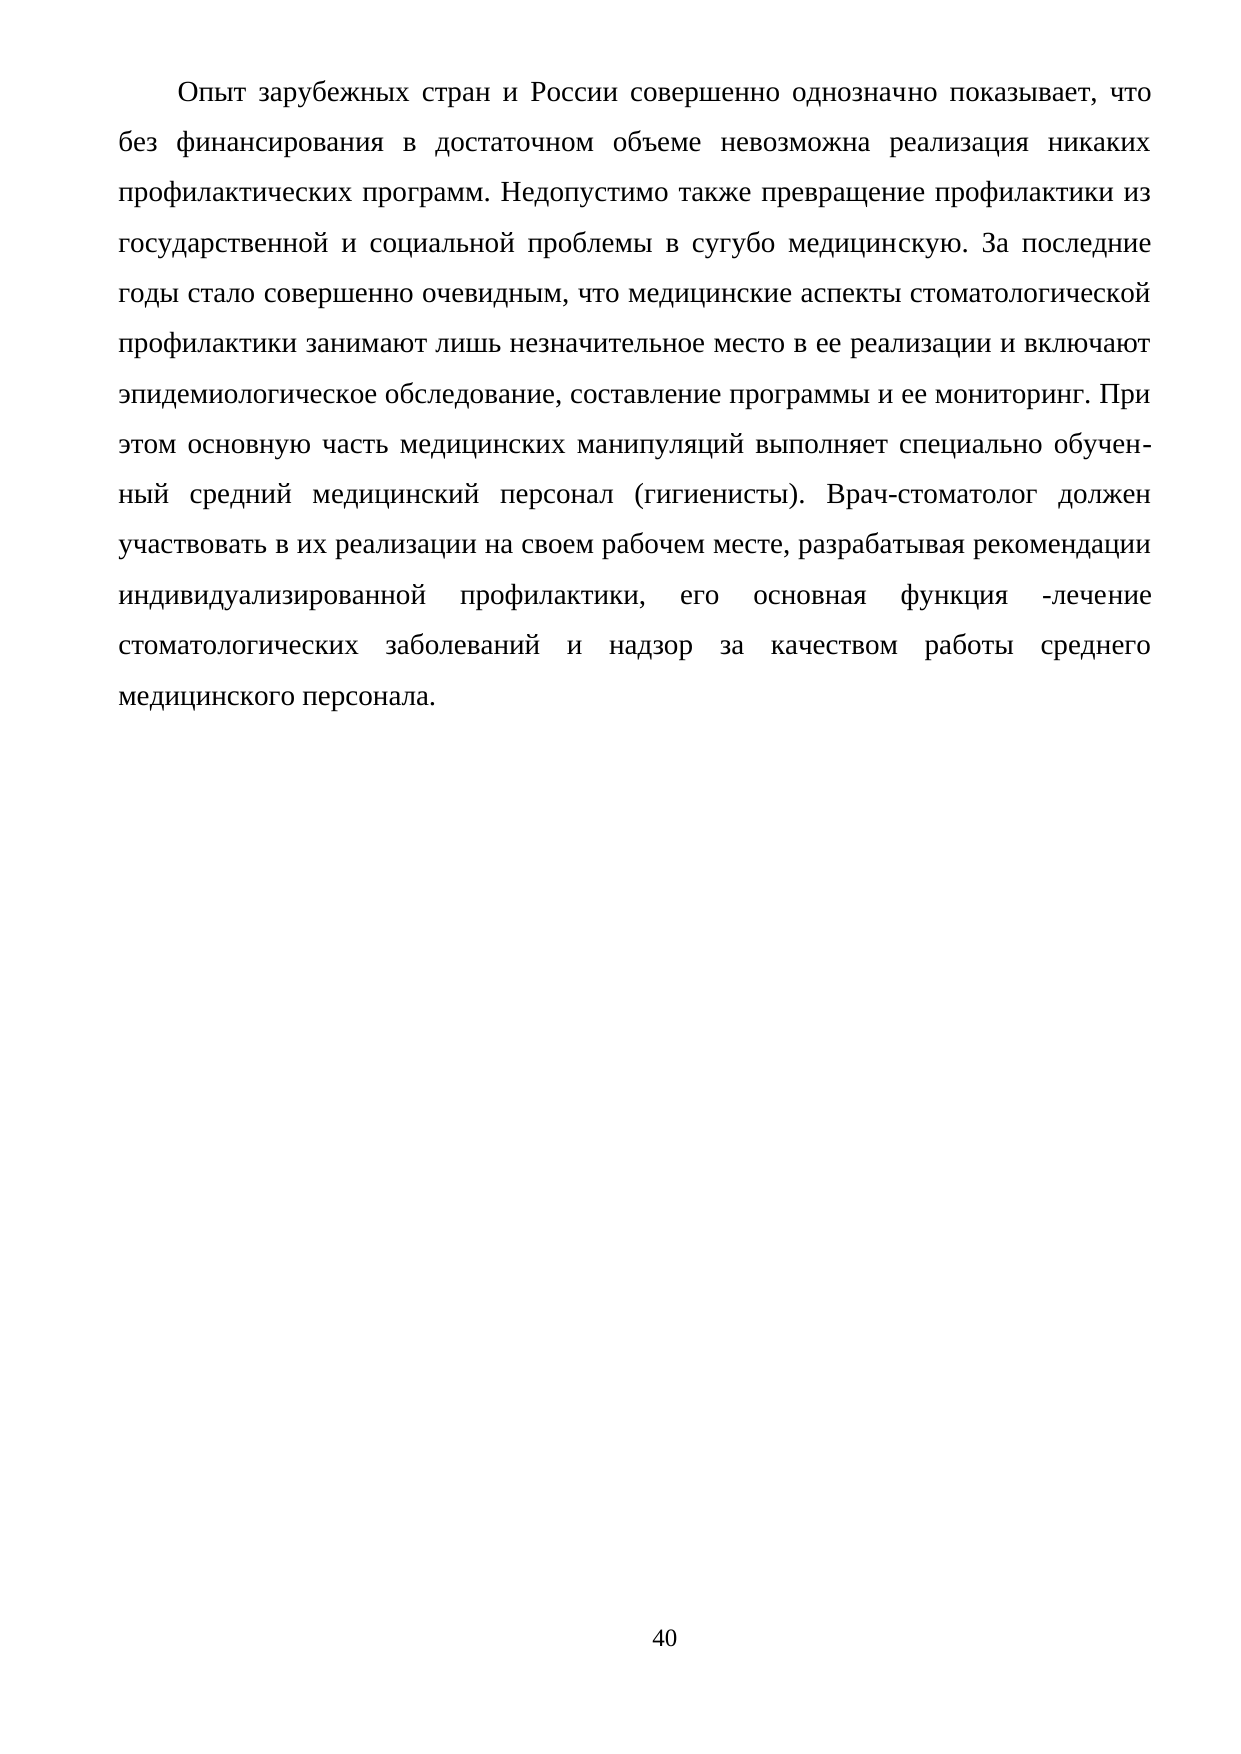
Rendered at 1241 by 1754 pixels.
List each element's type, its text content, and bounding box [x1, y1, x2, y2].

text Опыт зарубежных стран и России совершенно однозначно показывает, что без финансирования в достаточном объеме невозможна реализация никаких профилактических программ. Недопустимо также превращение профилактики из государственной и социальной проблемы в сугубо медицинскую. За последние годы стало совершенно очевидным, что медицинские аспекты стоматологической профилактики занимают лишь незначительное место в ее реализации и включают эпидемиологическое обследование, составление программы и ее мониторинг. При этом основную часть медицинских манипуляций выполняет специально обученный средний медицинский персонал (гигиенисты). Врач-стоматолог должен участвовать в их реализации на своем рабочем месте, разрабатывая рекомендации индивидуализированной профилактики, его основная функция -лечение стоматологических заболеваний и надзор за качеством работы среднего медицинского персонала. [118, 74, 1152, 711]
